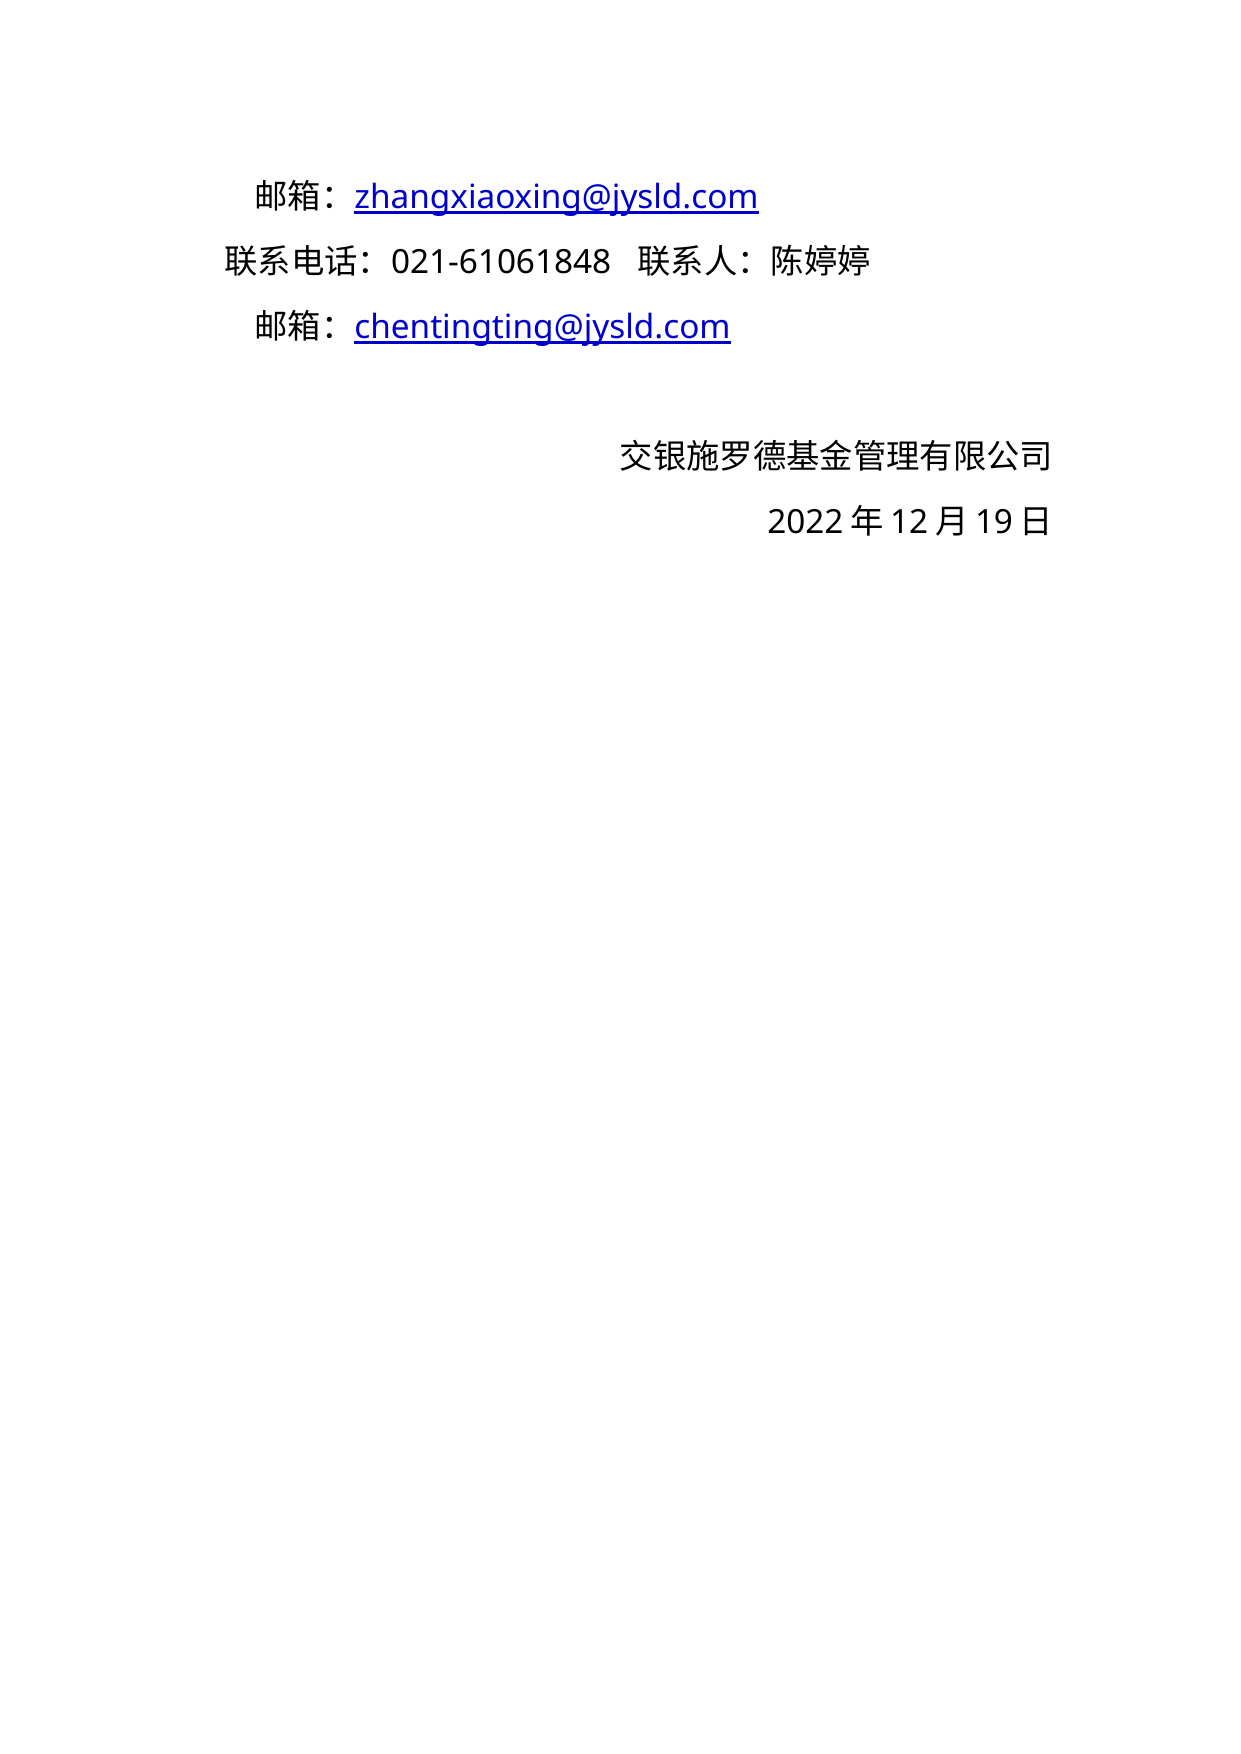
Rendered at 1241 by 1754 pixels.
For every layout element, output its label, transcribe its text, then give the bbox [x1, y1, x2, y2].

text 邮箱：chentingting@jysld.com [187, 292, 1053, 357]
text 交银施罗德基金管理有限公司 [187, 422, 1053, 487]
text 2022年12月19日 [187, 487, 1053, 552]
text 邮箱：zhangxiaoxing@jysld.com [187, 162, 1053, 227]
text 联系电话：021-61061848 联系人：陈婷婷 [187, 227, 1053, 292]
